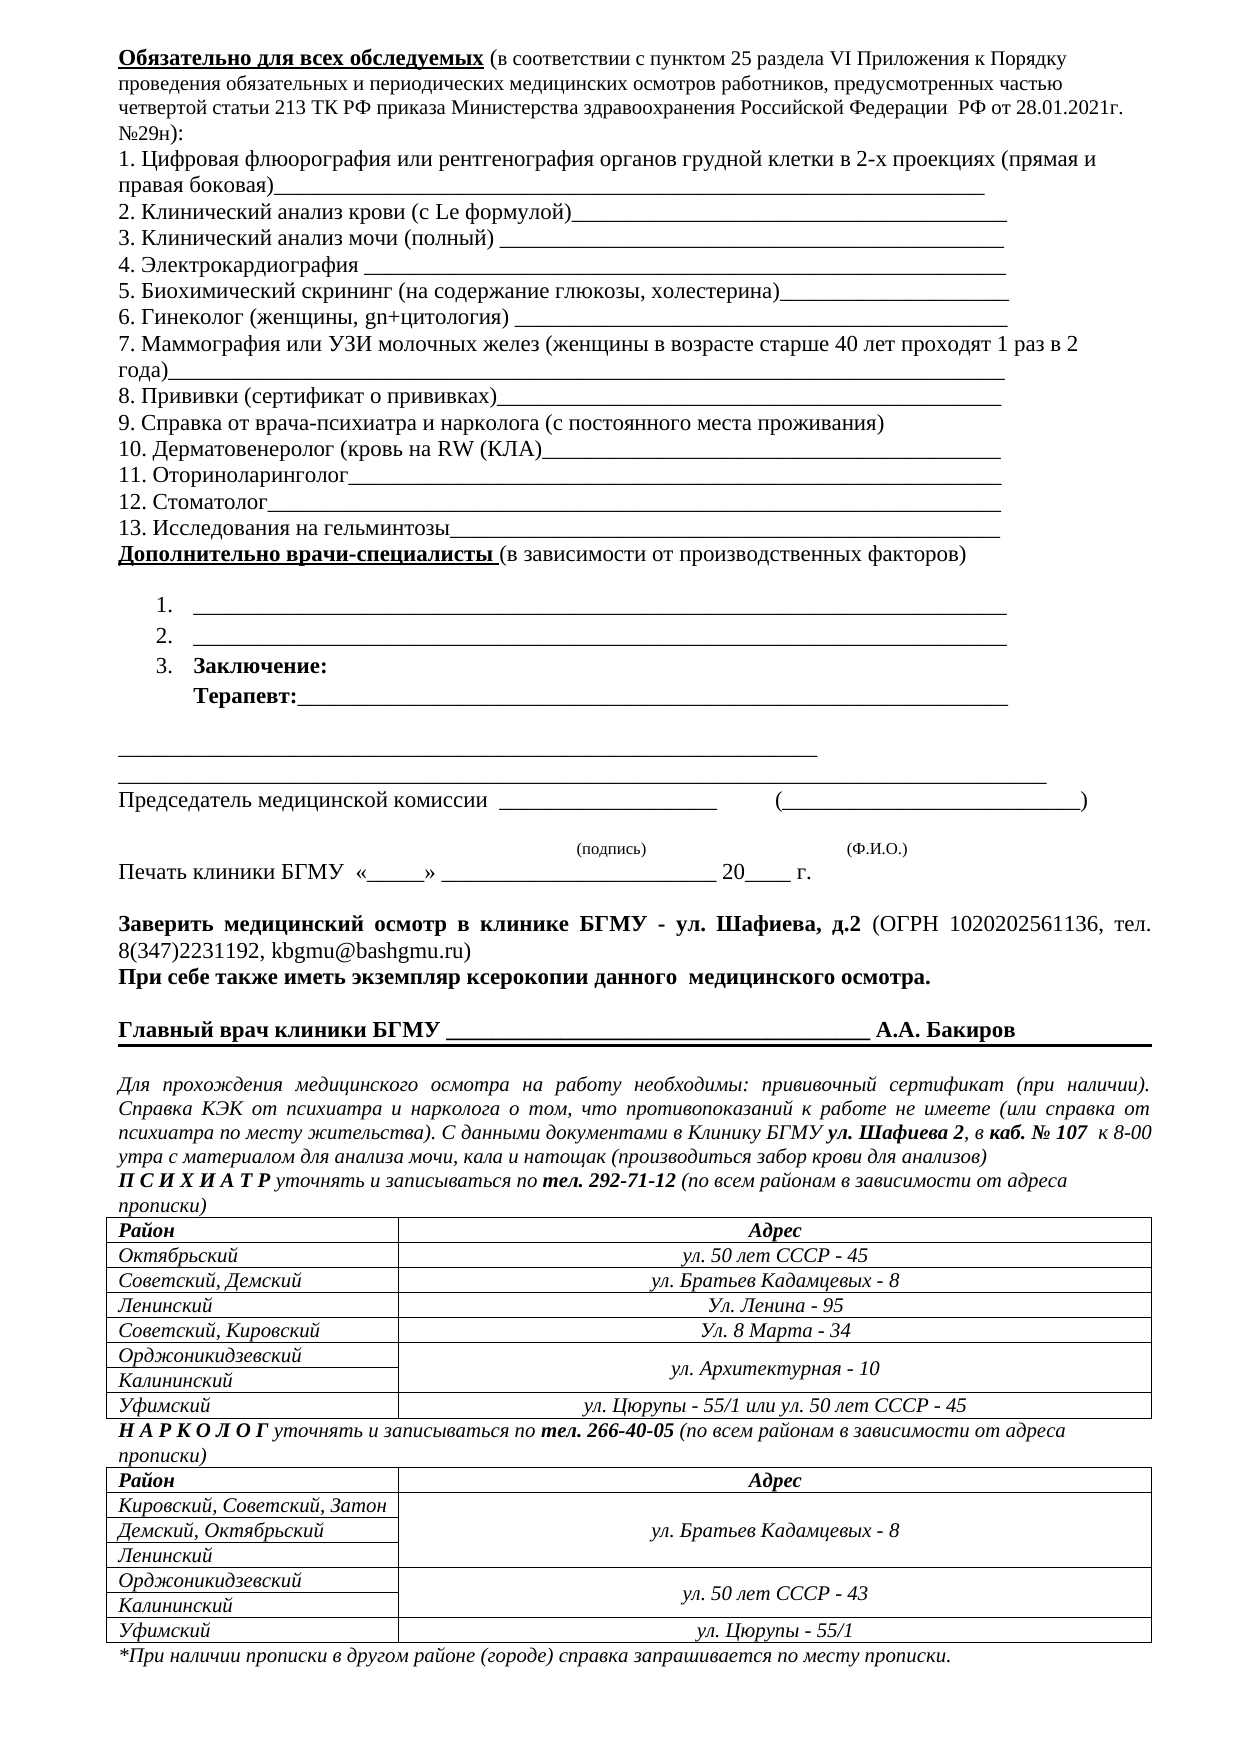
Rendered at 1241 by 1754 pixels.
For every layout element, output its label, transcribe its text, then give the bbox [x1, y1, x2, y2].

table_header Район [107, 1468, 398, 1492]
table_cell Демский, Октябрьский [107, 1518, 398, 1542]
text 3. Клинический анализ мочи (полный) ____________________________________________ [118, 224, 1152, 251]
table_cell Орджоникидзевский [107, 1568, 398, 1592]
text 10. Дерматовенеролог (кровь на RW (КЛА)________________________________________ [118, 435, 1152, 461]
table_cell ул. Цюрупы - 55/1 [399, 1618, 1151, 1642]
table_cell ул. Братьев Кадамцевых - 8 [399, 1493, 1151, 1567]
table_cell Уфимский [107, 1618, 398, 1642]
text (подпись) (Ф.И.О.) [118, 839, 1152, 858]
table_cell Советский, Кировский [107, 1318, 398, 1342]
table_cell Ул. 8 Марта - 34 [399, 1318, 1151, 1342]
text Н А Р К О Л О Г уточнять и записываться по тел. 266-40-05 (по всем районам в зависимости от адреса прописки) [118, 1419, 1152, 1467]
text 2. Клинический анализ крови (с Le формулой)______________________________________ [118, 198, 1152, 224]
table_cell Уфимский [107, 1393, 398, 1417]
table_cell Кировский, Советский, Затон [107, 1493, 398, 1517]
text Для прохождения медицинского осмотра на работу необходимы: прививочный сертификат (при наличии). Справка КЭК от психиатра и нарколога о том, что противопоказаний к работе не имеете (или справка от психиатра по месту жительства). С данными документами в Клинику БГМУ ул. Шафиева 2, в каб. № 107 к 8-00 утра с материалом для анализа мочи, кала и натощак (производиться забор крови для анализов) [118, 1072, 1152, 1168]
table_cell ул. Архитектурная - 10 [399, 1343, 1151, 1392]
text _________________________________________________________________________________ [118, 759, 1152, 786]
table_cell Ленинский [107, 1293, 398, 1317]
list Заключение: Терапевт:______________________________________________________________ [156, 652, 1152, 708]
text Председатель медицинской комиссии ___________________ (__________________________) [118, 786, 1152, 812]
text 5. Биохимический скрининг (на содержание глюкозы, холестерина)____________________ [118, 277, 1152, 303]
text Обязательно для всех обследуемых (в соответствии с пунктом 25 раздела VI Приложения к Порядку проведения обязательных и периодических медицинских осмотров работников, предусмотренных частью четвертой статьи 213 ТК РФ приказа Министерства здравоохранения Российской Федерации РФ от 28.01.2021г. №29н): [118, 44, 1152, 145]
text 8. Прививки (сертификат о прививках)____________________________________________ [118, 382, 1152, 409]
text Главный врач клиники БГМУ _____________________________________ А.А. Бакиров [118, 1016, 1152, 1044]
table_cell Калининский [107, 1368, 398, 1392]
text 9. Справка от врача-психиатра и нарколога (с постоянного места проживания) [118, 409, 1152, 435]
table_cell ул. 50 лет СССР - 43 [399, 1568, 1151, 1617]
table_cell Орджоникидзевский [107, 1343, 398, 1367]
table_cell ул. 50 лет СССР - 45 [399, 1243, 1151, 1267]
table_cell ул. Цюрупы - 55/1 или ул. 50 лет СССР - 45 [399, 1393, 1151, 1417]
table_header Район [107, 1218, 398, 1242]
text _____________________________________________________________ [118, 733, 1152, 759]
table_cell Октябрьский [107, 1243, 398, 1267]
text Печать клиники БГМУ «_____» ________________________ 20____ г. [118, 858, 1152, 884]
table_cell Советский, Демский [107, 1268, 398, 1292]
text При себе также иметь экземпляр ксерокопии данного медицинского осмотра. [118, 963, 1152, 989]
text *При наличии прописки в другом районе (городе) справка запрашивается по месту прописки. [118, 1643, 1152, 1667]
table_cell Ленинский [107, 1543, 398, 1567]
table_header Адрес [399, 1468, 1151, 1492]
list _______________________________________________________________________ [156, 622, 1152, 648]
text 7. Маммография или УЗИ молочных желез (женщины в возрасте старше 40 лет проходят 1 раз в 2 года)_________________________________________________________________________ [118, 330, 1152, 382]
table_cell Калининский [107, 1593, 398, 1617]
text 4. Электрокардиография ________________________________________________________ [118, 251, 1152, 277]
table_header Адрес [399, 1218, 1151, 1242]
text 1. Цифровая флюорография или рентгенография органов грудной клетки в 2-х проекциях (прямая и правая боковая)______________________________________________________________ [118, 145, 1152, 198]
text 11. Оториноларинголог_________________________________________________________ [118, 461, 1152, 488]
text Заверить медицинский осмотр в клинике БГМУ - ул. Шафиева, д.2 (ОГРН 1020202561136, тел. 8(347)2231192, kbgmu@bashgmu.ru) [118, 911, 1152, 963]
text П С И Х И А Т Р уточнять и записываться по тел. 292-71-12 (по всем районам в зависимости от адреса прописки) [118, 1168, 1152, 1217]
table_cell Ул. Ленина - 95 [399, 1293, 1151, 1317]
text 12. Стоматолог________________________________________________________________ [118, 488, 1152, 514]
table_cell ул. Братьев Кадамцевых - 8 [399, 1268, 1151, 1292]
text 13. Исследования на гельминтозы________________________________________________ [118, 514, 1152, 541]
text 6. Гинеколог (женщины, gn+цитология) ___________________________________________ [118, 303, 1152, 330]
text Дополнительно врачи-специалисты (в зависимости от производственных факторов) [118, 541, 1152, 567]
list _______________________________________________________________________ [156, 592, 1152, 618]
